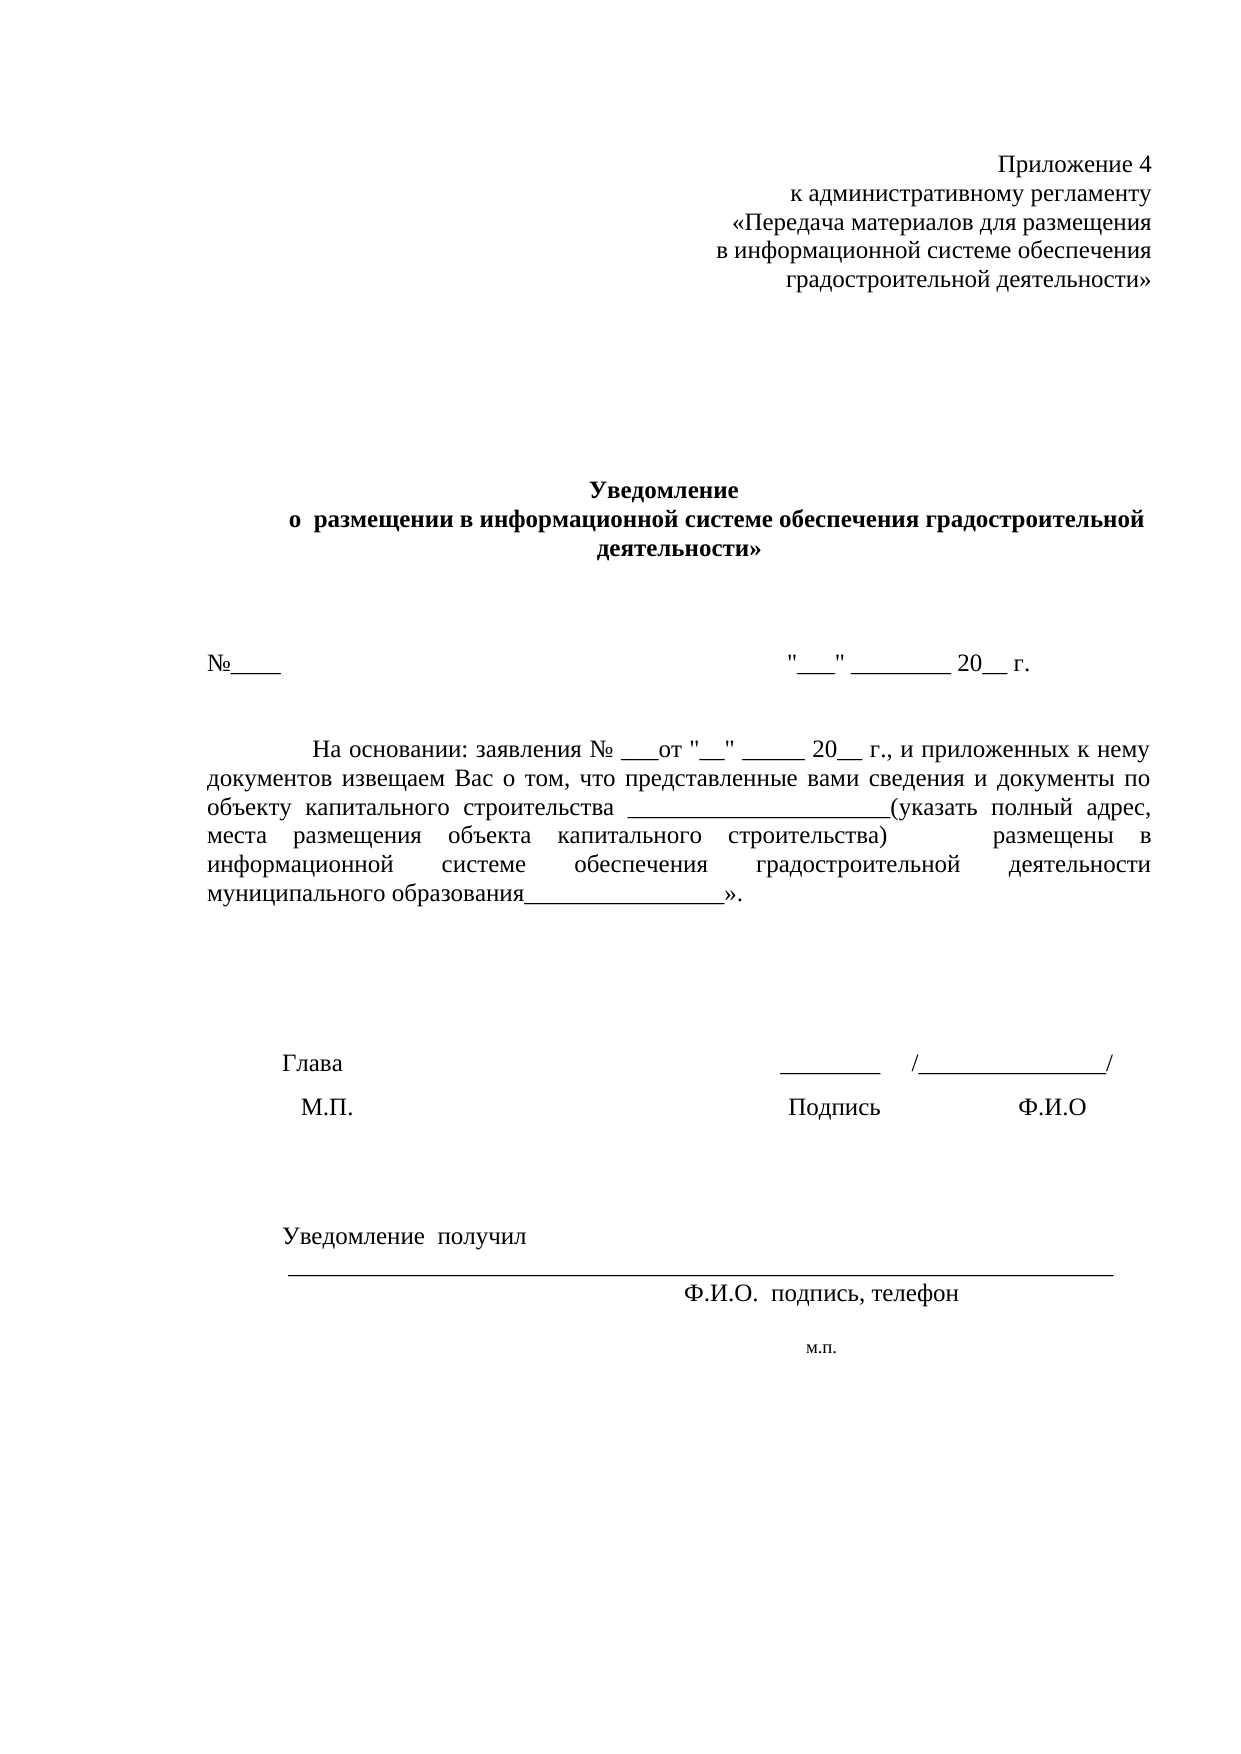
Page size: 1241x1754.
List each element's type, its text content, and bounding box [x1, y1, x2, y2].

text __________________________________________________________________ [207, 1250, 1152, 1278]
text Уведомление получил [207, 1221, 1152, 1250]
text №____ "___" ________ 20__ г. [207, 648, 1152, 677]
text Глава ________ /_______________/ [207, 1048, 1152, 1077]
text о размещении в информационной системе обеспечения градостроительной деятельности» [207, 504, 1152, 562]
text в информационной системе обеспечения [207, 236, 1152, 264]
text м.п. [207, 1336, 1152, 1357]
text «Передача материалов для размещения [207, 207, 1152, 236]
text градостроительной деятельности» [207, 264, 1152, 293]
text к административному регламенту [207, 178, 1152, 207]
text М.П. Подпись Ф.И.О [207, 1092, 1152, 1120]
text Уведомление [207, 476, 1152, 504]
text На основании: заявления № ___от "__" _____ 20__ г., и приложенных к нему документов извещаем Вас о том, что представленные вами сведения и документы по объекту капитального строительства _____________________(указать полный адрес, места размещения объекта капитального строительства) размещены в информационной системе обеспечения градостроительной деятельности муниципального образования________________». [207, 734, 1152, 907]
text Ф.И.О. подпись, телефон [207, 1278, 1152, 1307]
text Приложение 4 [207, 149, 1152, 178]
